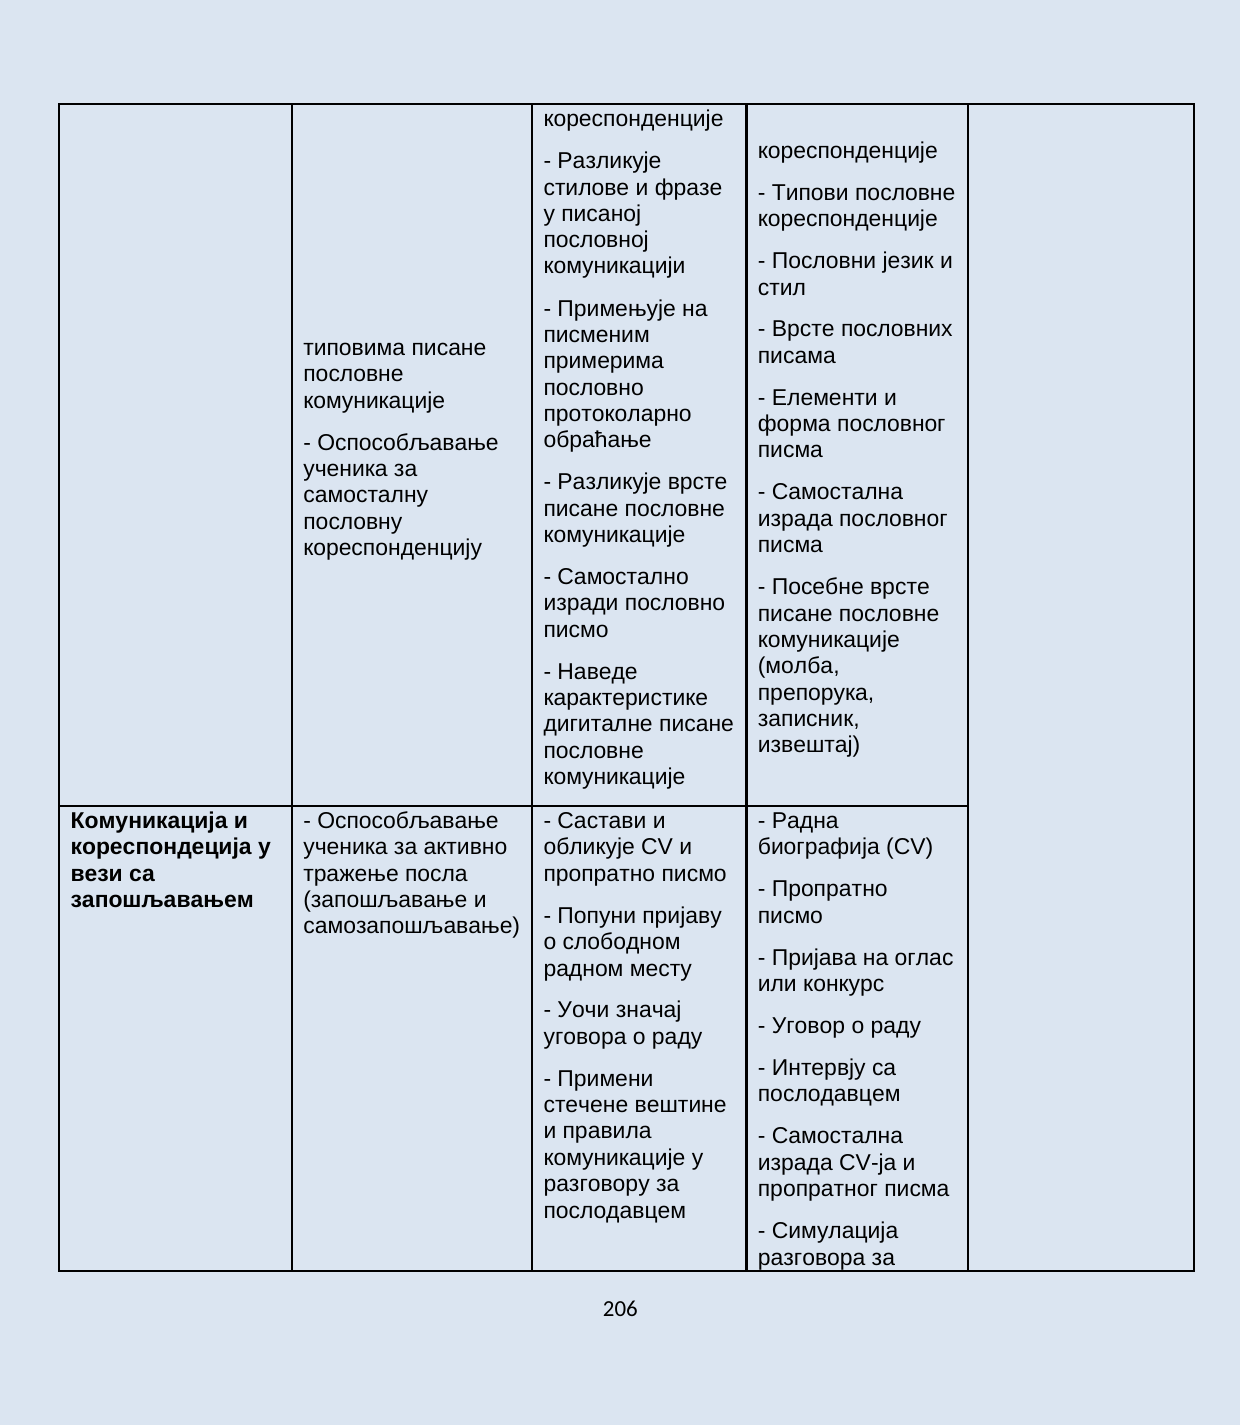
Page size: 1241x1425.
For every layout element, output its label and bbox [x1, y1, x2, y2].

table_cell [533, 807, 745, 1270]
table_cell [533, 105, 745, 805]
table_cell [60, 807, 291, 1270]
table_cell [748, 105, 967, 805]
table_cell [60, 105, 291, 805]
table_cell [748, 807, 967, 1270]
table_cell [293, 105, 531, 805]
table_cell [293, 807, 531, 1270]
